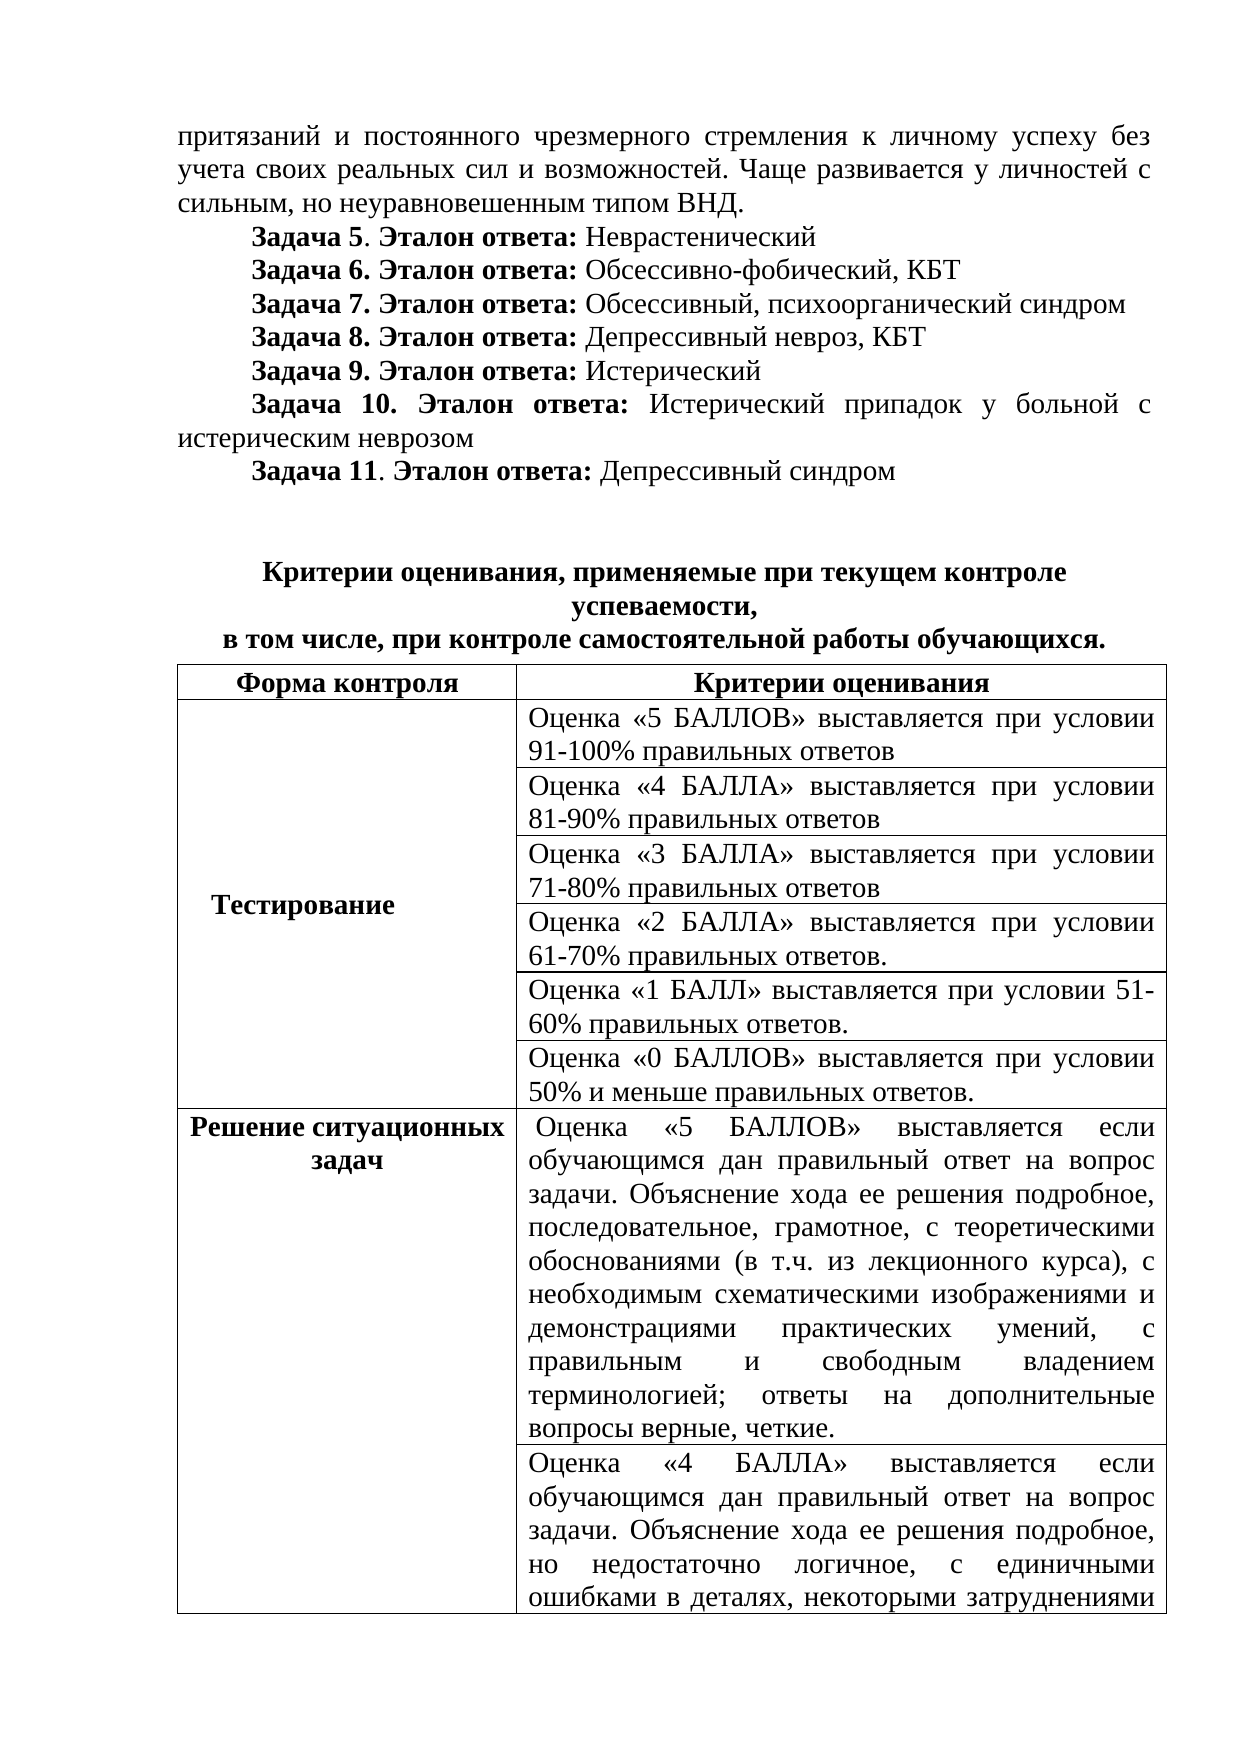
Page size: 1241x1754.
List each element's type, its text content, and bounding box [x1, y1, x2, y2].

text Задача 9. Эталон ответа: Истерический [177, 353, 1152, 386]
table_cell Оценка «3 БАЛЛА» выставляется при условии 71-80% правильных ответов [517, 836, 1166, 903]
table_cell Оценка «0 БАЛЛОВ» выставляется при условии 50% и меньше правильных ответов. [517, 1041, 1166, 1108]
text Задача 6. Эталон ответа: Обсессивно-фобический, КБТ [177, 252, 1152, 286]
text Задача 5. Эталон ответа: Неврастенический [177, 219, 1152, 252]
table_cell Оценка «5 БАЛЛОВ» выставляется при условии 91-100% правильных ответов [517, 700, 1166, 767]
table_cell Оценка «5 БАЛЛОВ» выставляется если обучающимся дан правильный ответ на вопрос задачи. Объяснение хода ее решения подробное, последовательное, грамотное, с теоретическими обоснованиями (в т.ч. из лекционного курса), с необходимым схематическими изображениями и демонстрациями практических умений, с правильным и свободным владением терминологией; ответы на дополнительные вопросы верные, четкие. [517, 1109, 1166, 1444]
table_cell Решение ситуационных задач [178, 1109, 516, 1613]
text Задача 7. Эталон ответа: Обсессивный, психоорганический синдром [177, 286, 1152, 319]
text Критерии оценивания, применяемые при текущем контроле успеваемости, [177, 554, 1152, 621]
table_cell Оценка «2 БАЛЛА» выставляется при условии 61-70% правильных ответов. [517, 904, 1166, 971]
text Задача 8. Эталон ответа: Депрессивный невроз, КБТ [177, 319, 1152, 353]
table_header Критерии оценивания [517, 665, 1166, 699]
table_cell Оценка «4 БАЛЛА» выставляется при условии 81-90% правильных ответов [517, 768, 1166, 835]
table_cell Оценка «1 БАЛЛ» выставляется при условии 51-60% правильных ответов. [517, 973, 1166, 1039]
table_cell Тестирование [178, 700, 516, 1108]
text Задача 11. Эталон ответа: Депрессивный синдром [177, 453, 1152, 487]
text Задача 10. Эталон ответа: Истерический припадок у больной с истерическим неврозом [177, 386, 1152, 453]
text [177, 118, 1152, 219]
text в том числе, при контроле самостоятельной работы обучающихся. [177, 621, 1152, 655]
table_header Форма контроля [178, 665, 516, 699]
